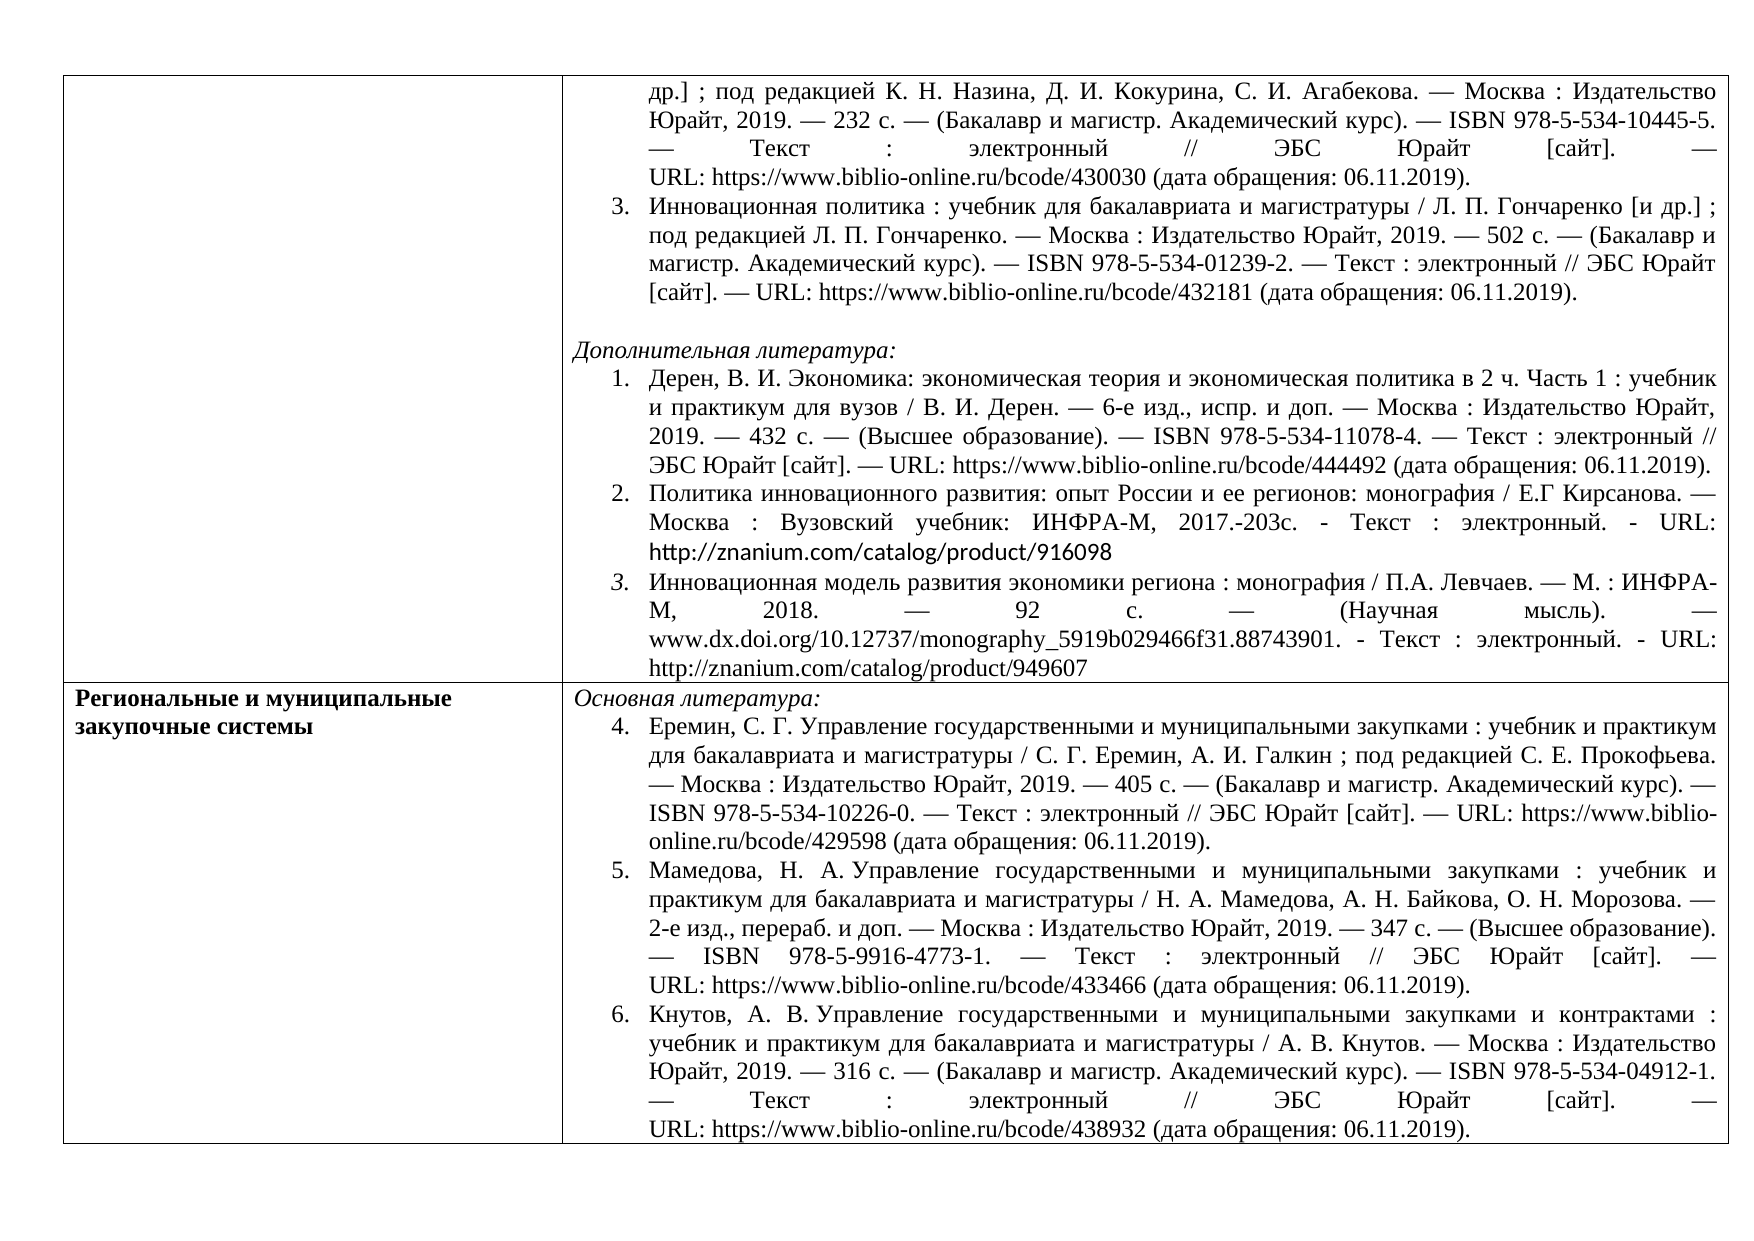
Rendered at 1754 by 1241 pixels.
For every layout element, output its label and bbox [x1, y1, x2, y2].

table_cell [563, 76, 1728, 682]
table_cell [64, 683, 562, 1143]
table_cell [64, 76, 562, 682]
table_cell [563, 683, 1728, 1143]
